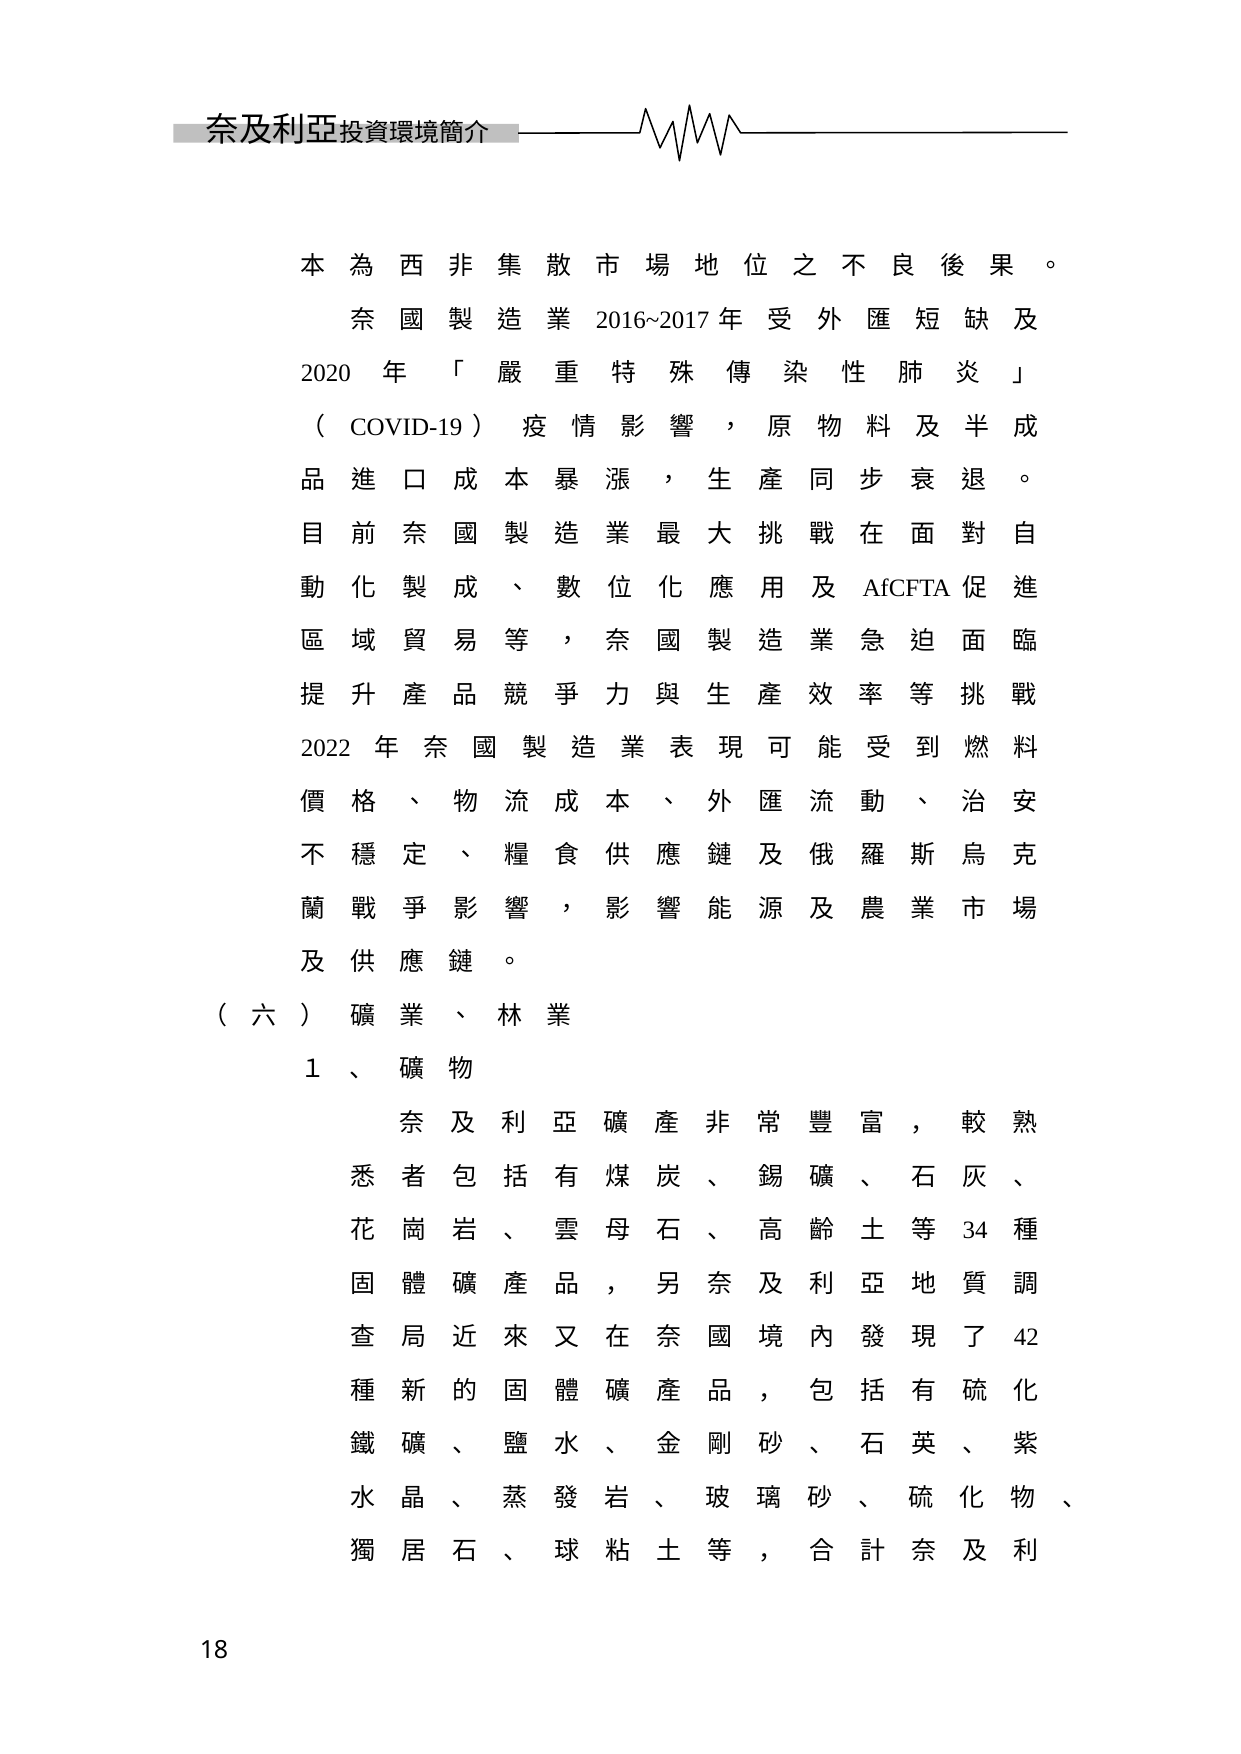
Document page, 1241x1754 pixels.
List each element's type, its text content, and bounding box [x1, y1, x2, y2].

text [276, 237, 1063, 291]
text 奈國製造業2016~2017年受外匯短缺及2020年「嚴重特殊傳染性肺炎」（COVID-19）疫情影響，原物料及半成品進口成本暴漲，生產同步衰退。目前奈國製造業最大挑戰在面對自動化製成、數位化應用及AfCFTA促進區域貿易等，奈國製造業急迫面臨提升產品競爭力與生產效率等挑戰。2022年奈國製造業表現可能受到燃料價格、物流成本、外匯流動、治安不穩定、糧食供應鏈及俄羅斯烏克蘭戰爭影響，影響能源及農業市場及供應鏈。 [276, 291, 1063, 987]
text （六）礦業、林業 [202, 987, 1063, 1040]
text １、礦物 [276, 1040, 1063, 1094]
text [325, 1094, 1063, 1576]
